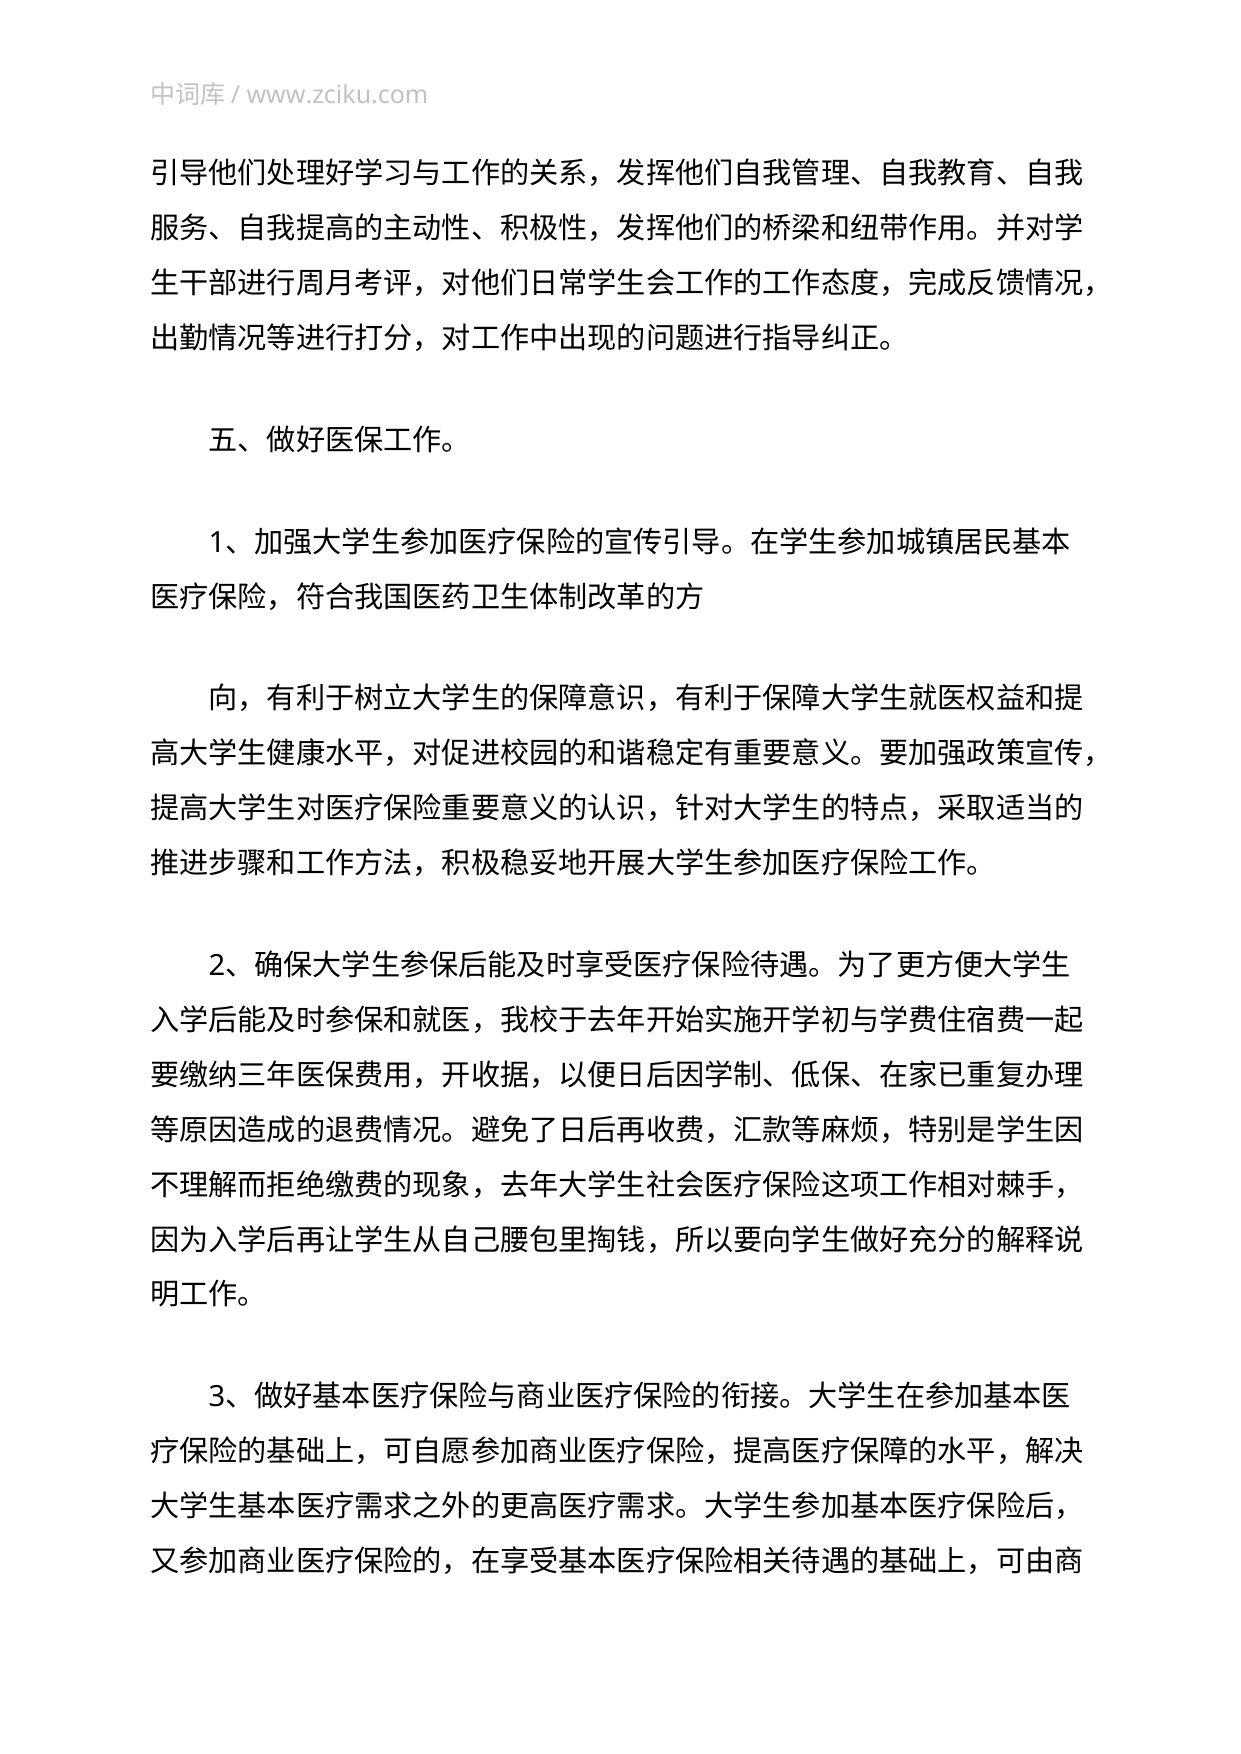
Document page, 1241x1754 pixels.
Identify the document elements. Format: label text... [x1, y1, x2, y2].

text 2、确保大学生参保后能及时享受医疗保险待遇。为了更方便大学生入学后能及时参保和就医，我校于去年开始实施开学初与学费住宿费一起要缴纳三年医保费用，开收据，以便日后因学制、低保、在家已重复办理等原因造成的退费情况。避免了日后再收费，汇款等麻烦，特别是学生因不理解而拒绝缴费的现象，去年大学生社会医疗保险这项工作相对棘手，因为入学后再让学生从自己腰包里掏钱，所以要向学生做好充分的解释说明工作。 [150, 941, 1090, 1313]
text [150, 1373, 1090, 1580]
text 五、做好医保工作。 [150, 416, 1090, 459]
text 向，有利于树立大学生的保障意识，有利于保障大学生就医权益和提高大学生健康水平，对促进校园的和谐稳定有重要意义。要加强政策宣传，提高大学生对医疗保险重要意义的认识，针对大学生的特点，采取适当的推进步骤和工作方法，积极稳妥地开展大学生参加医疗保险工作。 [150, 675, 1090, 882]
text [150, 150, 1090, 357]
text 1、加强大学生参加医疗保险的宣传引导。在学生参加城镇居民基本医疗保险，符合我国医药卫生体制改革的方 [150, 518, 1090, 616]
